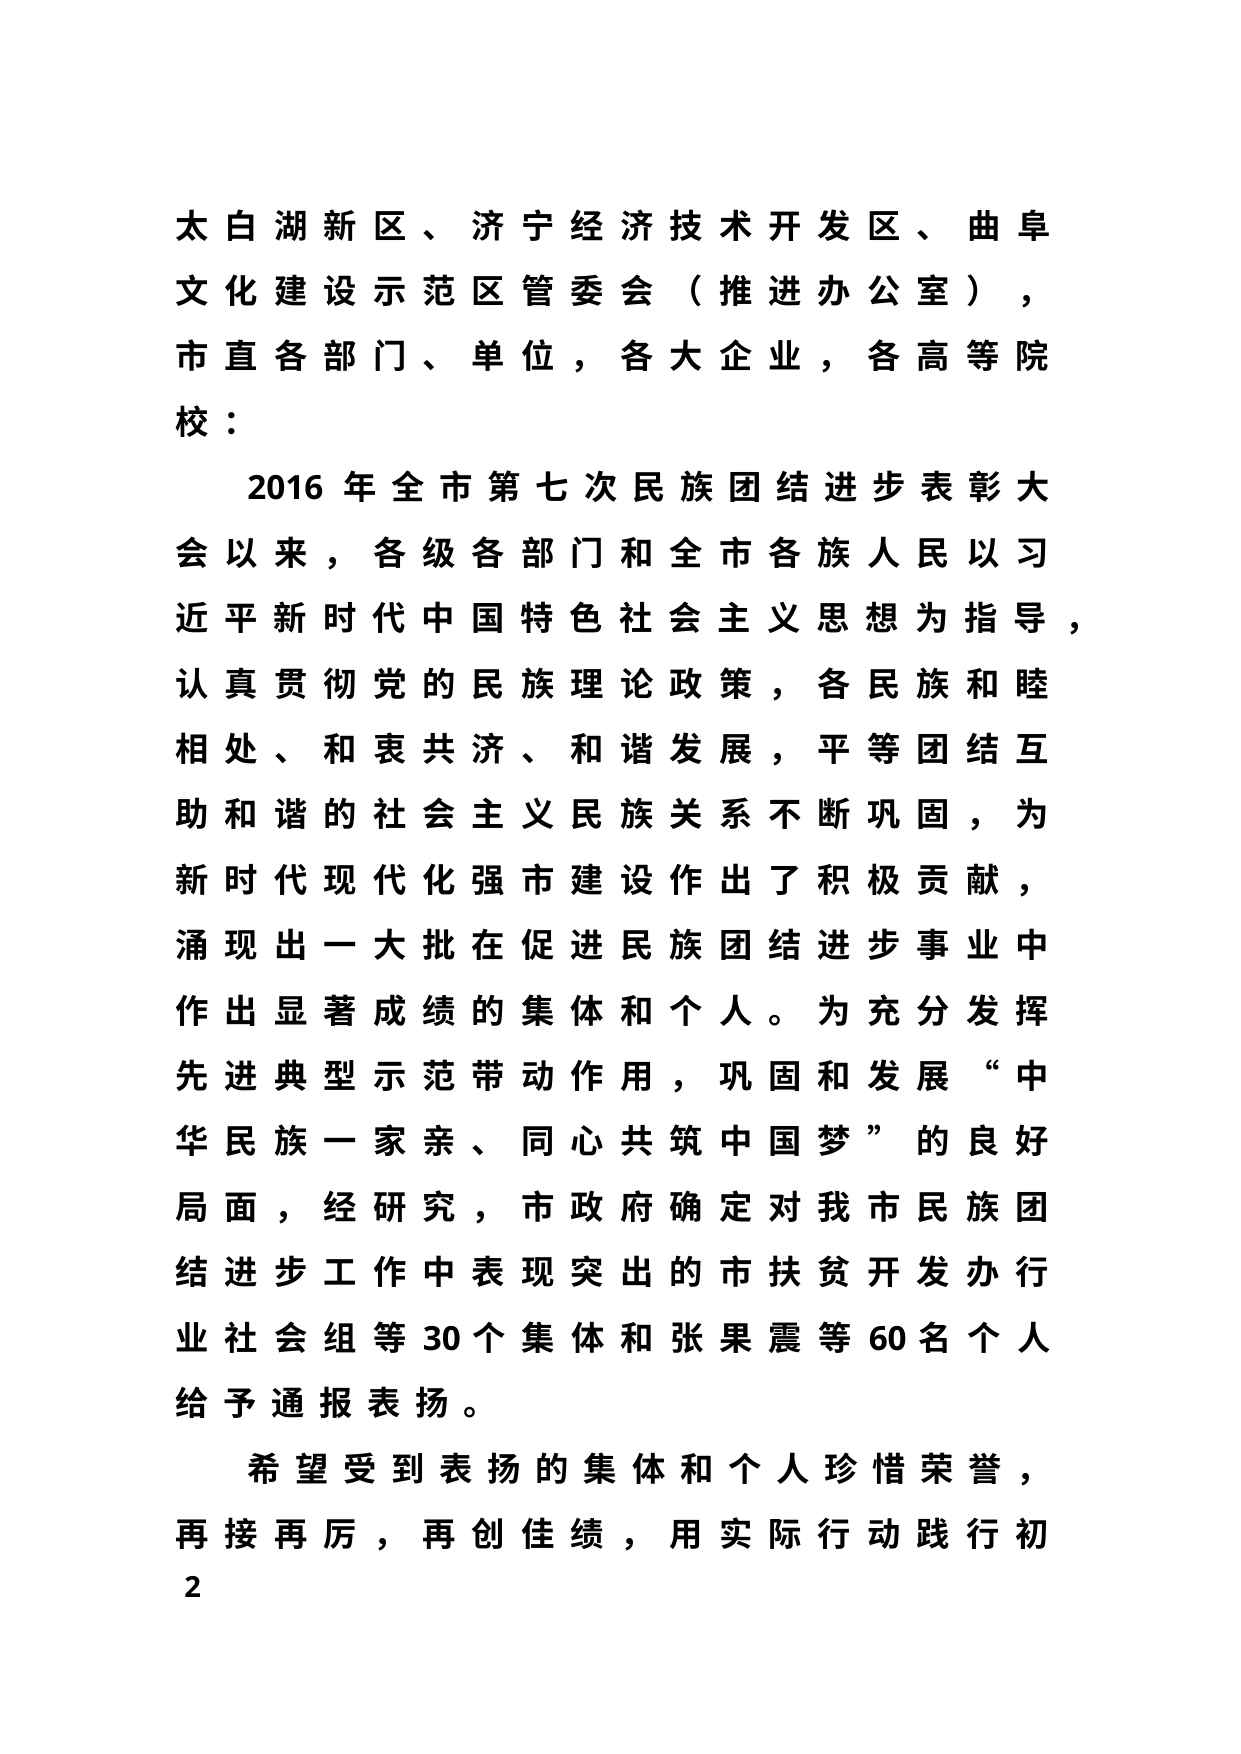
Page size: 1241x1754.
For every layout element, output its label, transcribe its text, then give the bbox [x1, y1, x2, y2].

text 2016年全市第七次民族团结进步表彰大会以来，各级各部门和全市各族人民以习近平新时代中国特色社会主义思想为指导，认真贯彻党的民族理论政策，各民族和睦相处、和衷共济、和谐发展，平等团结互助和谐的社会主义民族关系不断巩固，为新时代现代化强市建设作出了积极贡献，涌现出一大批在促进民族团结进步事业中作出显著成绩的集体和个人。为充分发挥先进典型示范带动作用，巩固和发展“中华民族一家亲、同心共筑中国梦”的良好局面，经研究，市政府确定对我市民族团结进步工作中表现突出的市扶贫开发办行业社会组等30个集体和张果震等60名个人给予通报表扬。 [175, 452, 1065, 1434]
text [175, 191, 1065, 452]
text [175, 1434, 1065, 1564]
